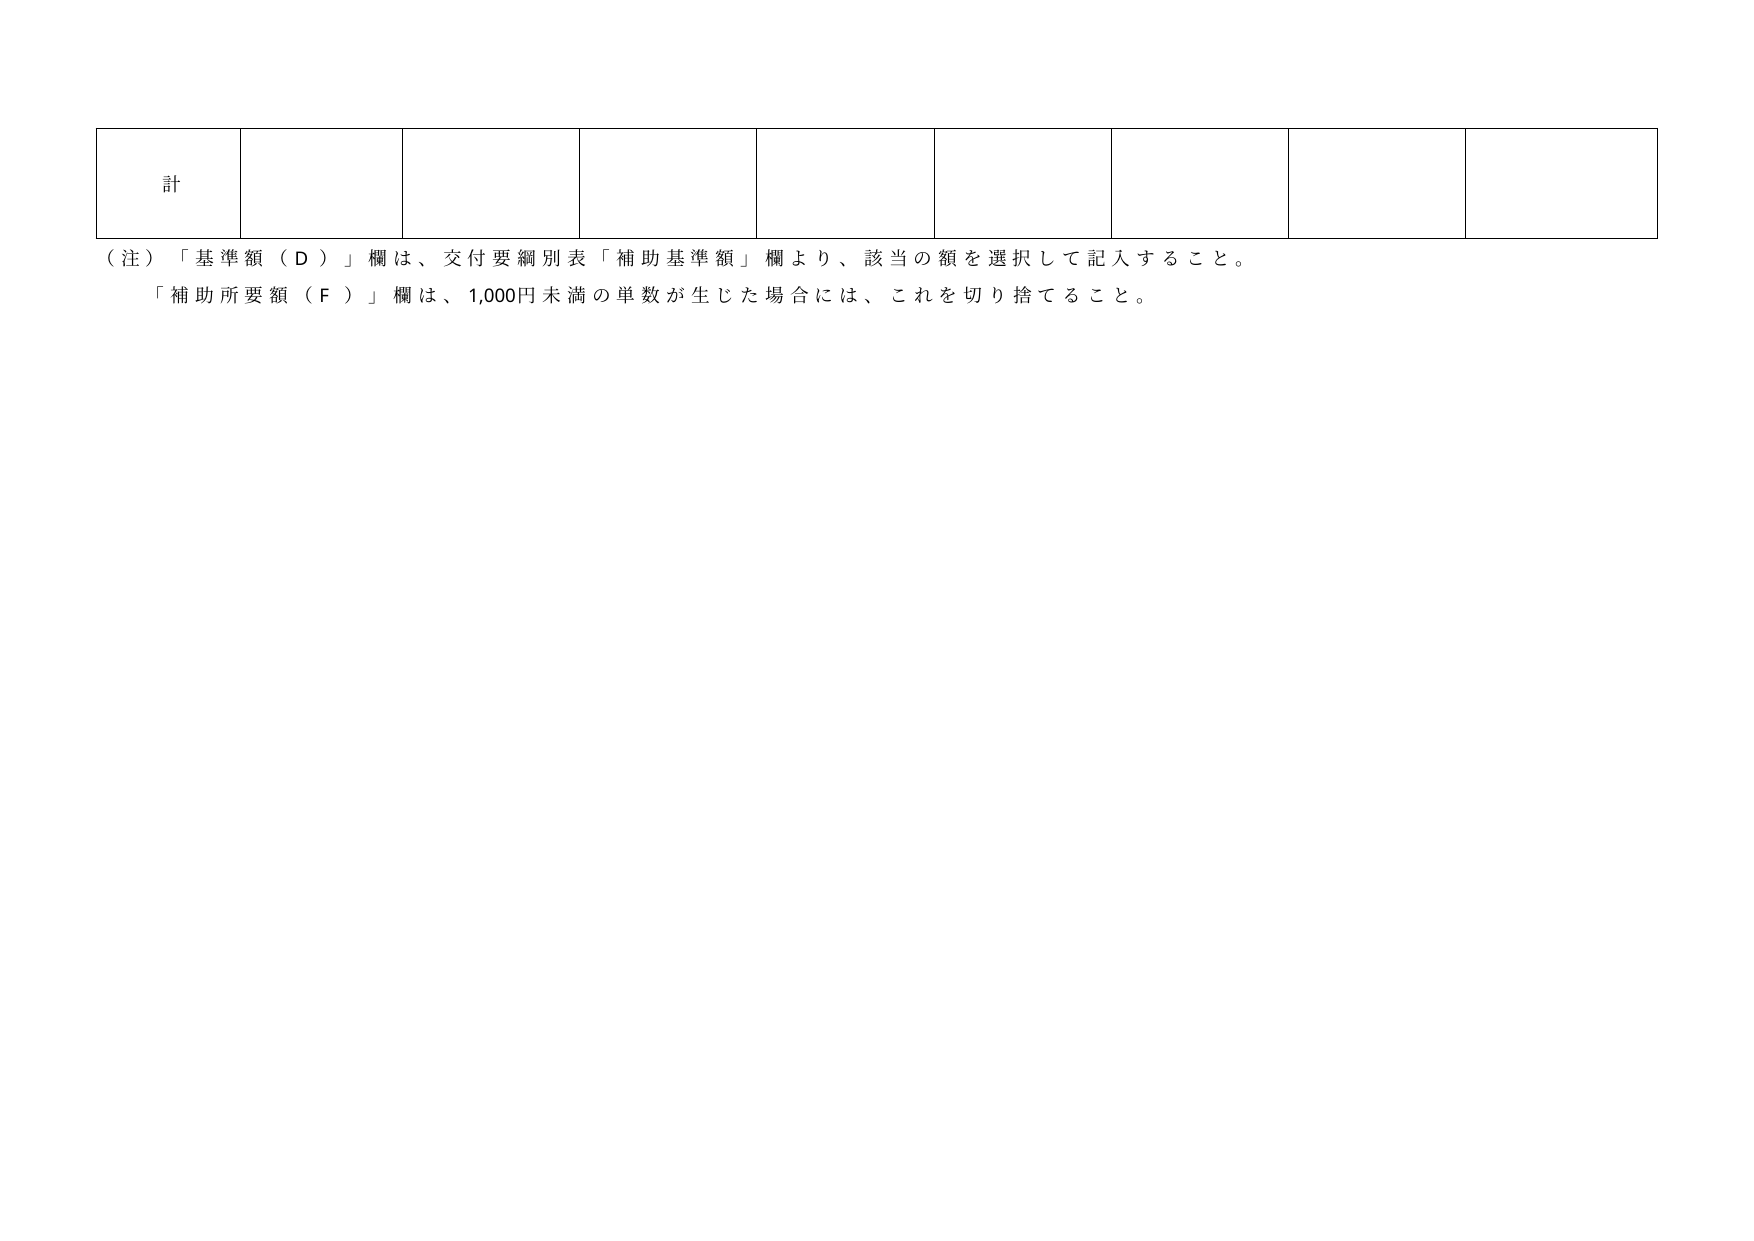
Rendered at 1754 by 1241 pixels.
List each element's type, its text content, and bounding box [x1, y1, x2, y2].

table_cell [935, 129, 1111, 238]
table_cell [1112, 129, 1288, 238]
text （注）「基準額（D）」欄は、交付要綱別表「補助基準額」欄より、該当の額を選択して記入すること。 [96, 239, 1658, 276]
table_cell [241, 129, 402, 238]
table_cell [1466, 129, 1657, 238]
table_cell [1289, 129, 1465, 238]
table_cell [757, 129, 934, 238]
table_cell 計 [97, 129, 240, 238]
table_cell [580, 129, 756, 238]
table_cell [403, 129, 579, 238]
text 「補助所要額（F）」欄は、1,000円未満の単数が生じた場合には、これを切り捨てること。 [96, 276, 1658, 312]
